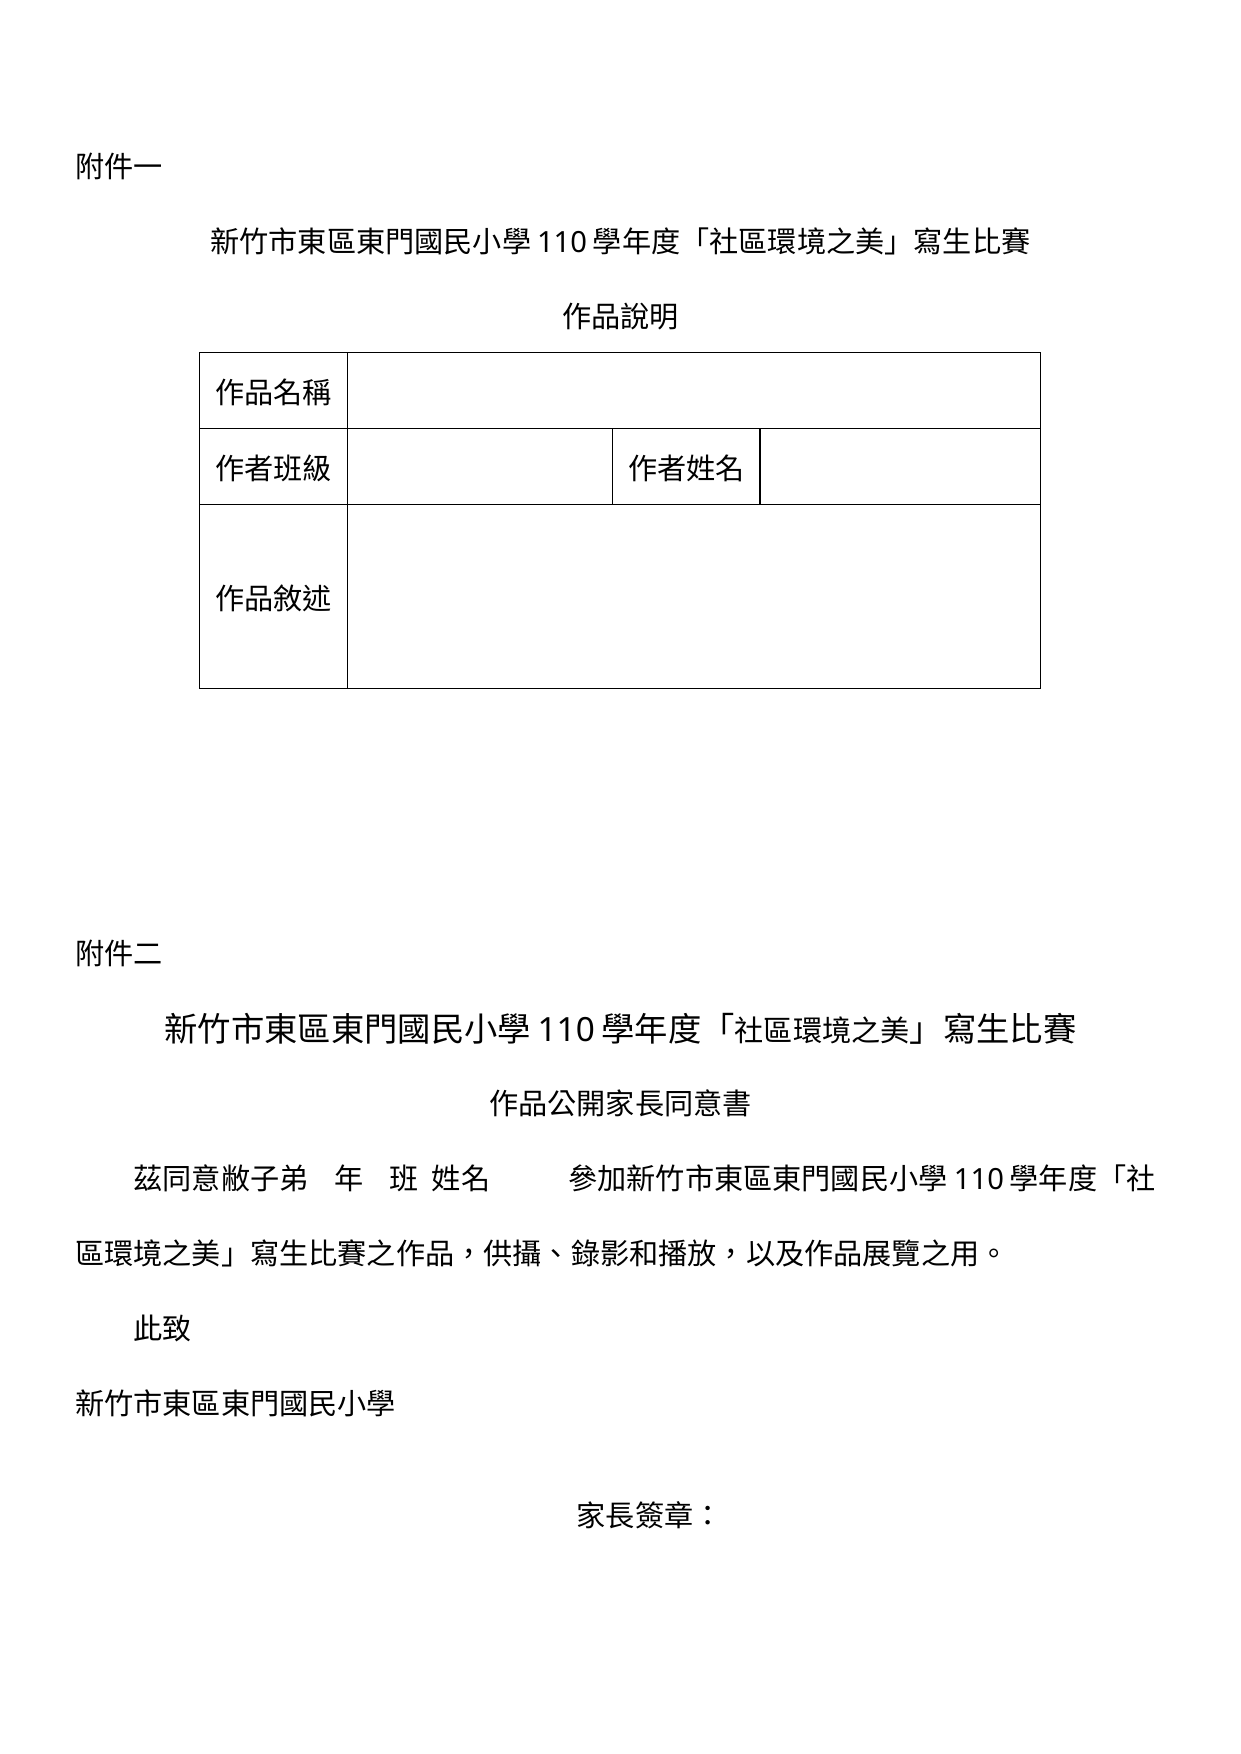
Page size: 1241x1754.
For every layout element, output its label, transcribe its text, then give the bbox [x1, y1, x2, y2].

text 茲同意敝子弟 年 班 姓名 參加新竹市東區東門國民小學110學年度「社區環境之美」寫生比賽之作品，供攝、錄影和播放，以及作品展覽之用。 [75, 1139, 1165, 1289]
table_cell [761, 429, 1040, 504]
text 家長簽章： [75, 1477, 1165, 1552]
table_header 作品名稱 [200, 353, 347, 428]
table_cell [348, 429, 612, 504]
text 新竹市東區東門國民小學110學年度「社區環境之美」寫生比賽 [75, 989, 1165, 1064]
table_header [348, 353, 1040, 428]
table_cell 作者姓名 [613, 429, 759, 504]
table_cell 作者班級 [200, 429, 347, 504]
text 作品說明 [75, 277, 1165, 352]
text 附件二 [75, 914, 1165, 989]
text 作品公開家長同意書 [75, 1064, 1165, 1139]
table_cell 作品敘述 [200, 505, 347, 688]
table_cell [348, 505, 1040, 688]
text 新竹市東區東門國民小學 [75, 1364, 1165, 1439]
text 附件一 [75, 127, 1165, 202]
text 此致 [75, 1289, 1165, 1364]
text 新竹市東區東門國民小學110學年度「社區環境之美」寫生比賽 [75, 202, 1165, 277]
